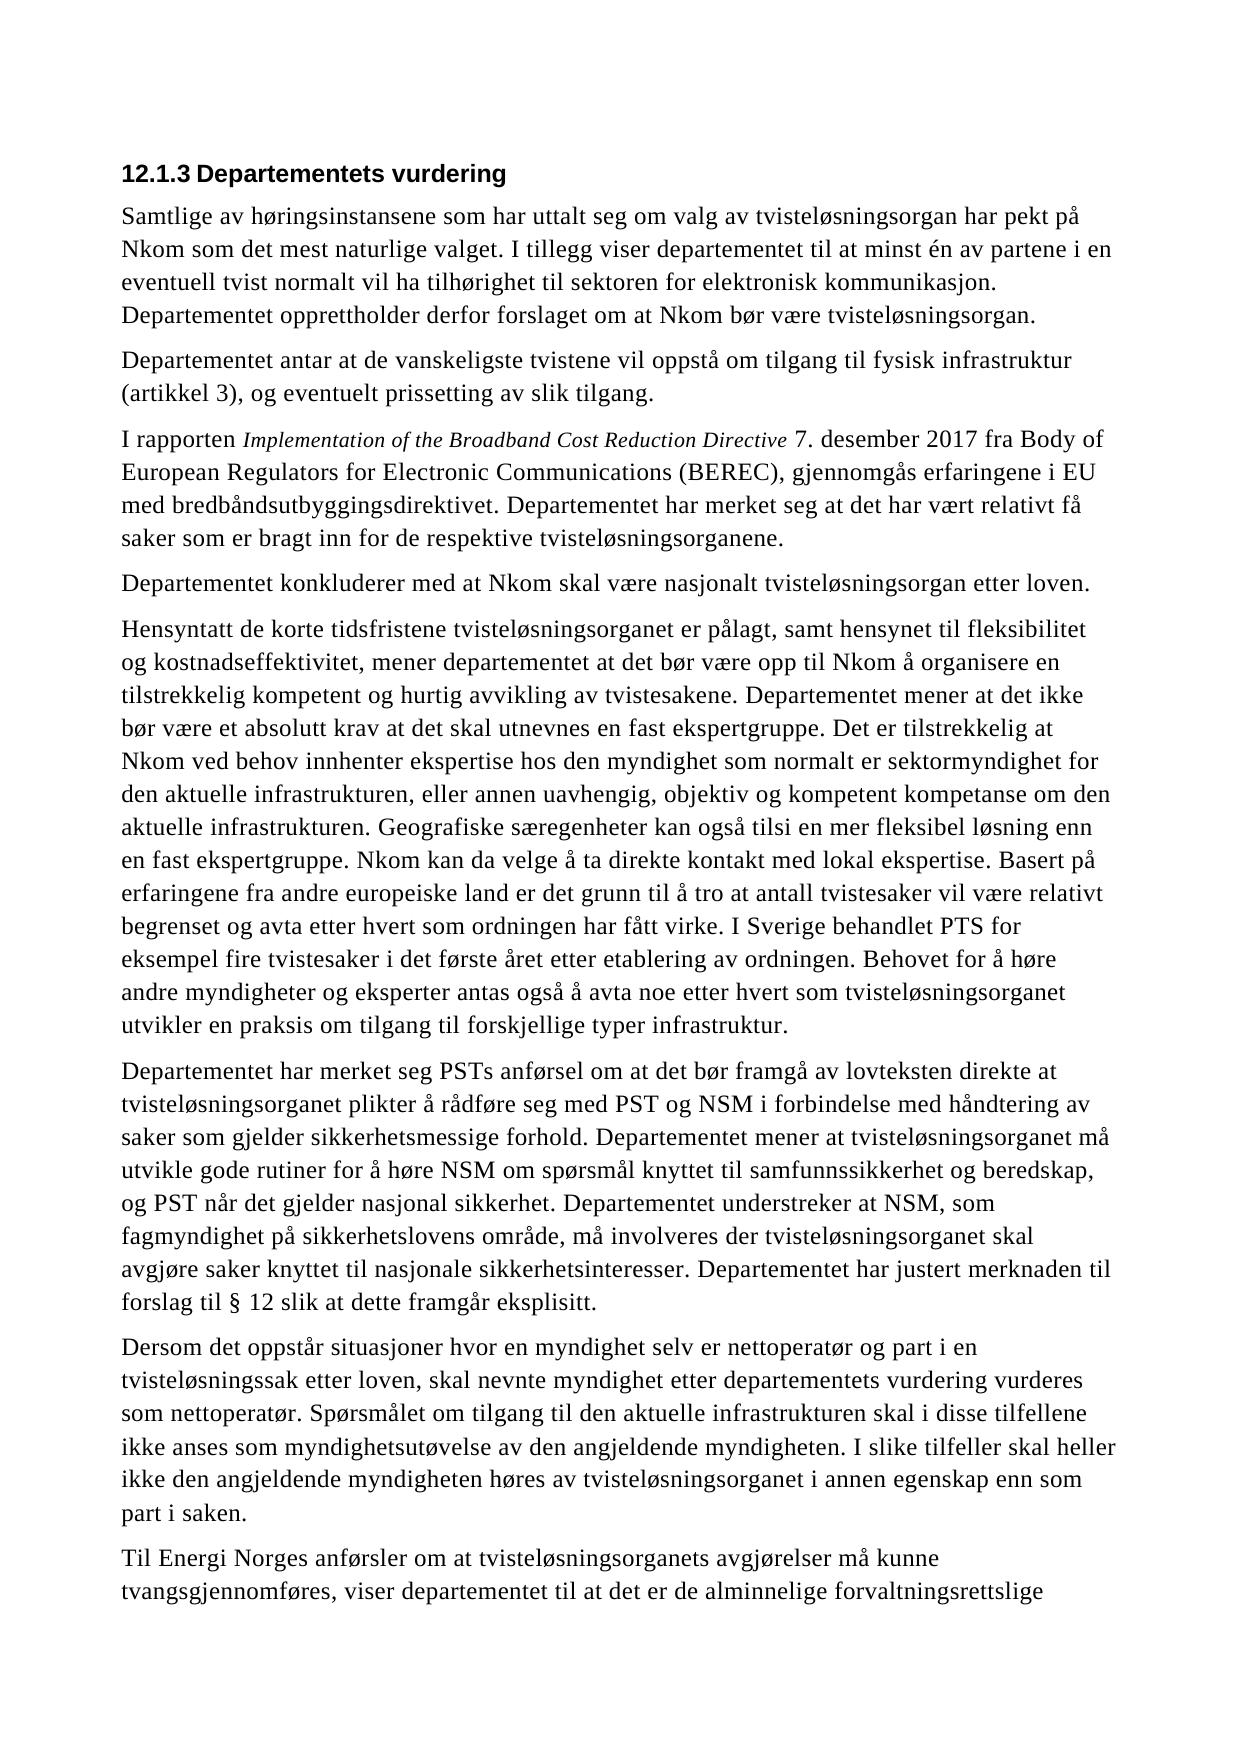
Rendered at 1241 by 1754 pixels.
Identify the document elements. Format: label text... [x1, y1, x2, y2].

text Dersom det oppstår situasjoner hvor en myndighet selv er nettoperatør og part i en tvisteløsningssak etter loven, skal nevnte myndighet etter departementets vurdering vurderes som nettoperatør. Spørsmålet om tilgang til den aktuelle infrastrukturen skal i disse tilfellene ikke anses som myndighetsutøvelse av den angjeldende myndigheten. I slike tilfeller skal heller ikke den angjeldende myndigheten høres av tvisteløsningsorganet i annen egenskap enn som part i saken. [121, 1332, 1119, 1526]
text Samtlige av høringsinstansene som har uttalt seg om valg av tvisteløsningsorgan har pekt på Nkom som det mest naturlige valget. I tillegg viser departementet til at minst én av partene i en eventuell tvist normalt vil ha tilhørighet til sektoren for elektronisk kommunikasjon. Departementet opprettholder derfor forslaget om at Nkom bør være tvisteløsningsorgan. [121, 201, 1119, 329]
text Departementet antar at de vanskeligste tvistene vil oppstå om tilgang til fysisk infrastruktur (artikkel 3), og eventuelt prissetting av slik tilgang. [121, 345, 1119, 407]
text Departementet konkluderer med at Nkom skal være nasjonalt tvisteløsningsorgan etter loven. [121, 568, 1119, 597]
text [121, 1543, 1119, 1605]
text Departementet har merket seg PSTs anførsel om at det bør framgå av lovteksten direkte at tvisteløsningsorganet plikter å rådføre seg med PST og NSM i forbindelse med håndtering av saker som gjelder sikkerhetsmessige forhold. Departementet mener at tvisteløsningsorganet må utvikle gode rutiner for å høre NSM om spørsmål knyttet til samfunnssikkerhet og beredskap, og PST når det gjelder nasjonal sikkerhet. Departementet understreker at NSM, som fagmyndighet på sikkerhetslovens område, må involveres der tvisteløsningsorganet skal avgjøre saker knyttet til nasjonale sikkerhetsinteresser. Departementet har justert merknaden til forslag til § 12 slik at dette framgår eksplisitt. [121, 1056, 1119, 1316]
text Hensyntatt de korte tidsfristene tvisteløsningsorganet er pålagt, samt hensynet til fleksibilitet og kostnadseffektivitet, mener departementet at det bør være opp til Nkom å organisere en tilstrekkelig kompetent og hurtig avvikling av tvistesakene. Departementet mener at det ikke bør være et absolutt krav at det skal utnevnes en fast ekspertgruppe. Det er tilstrekkelig at Nkom ved behov innhenter ekspertise hos den myndighet som normalt er sektormyndighet for den aktuelle infrastrukturen, eller annen uavhengig, objektiv og kompetent kompetanse om den aktuelle infrastrukturen. Geografiske særegenheter kan også tilsi en mer fleksibel løsning enn en fast ekspertgruppe. Nkom kan da velge å ta direkte kontakt med lokal ekspertise. Basert på erfaringene fra andre europeiske land er det grunn til å tro at antall tvistesaker vil være relativt begrenset og avta etter hvert som ordningen har fått virke. I Sverige behandlet PTS for eksempel fire tvistesaker i det første året etter etablering av ordningen. Behovet for å høre andre myndigheter og eksperter antas også å avta noe etter hvert som tvisteløsningsorganet utvikler en praksis om tilgang til forskjellige typer infrastruktur. [121, 614, 1119, 1039]
text I rapporten Implementation of the Broadband Cost Reduction Directive 7. desember 2017 fra Body of European Regulators for Electronic Communications (BEREC), gjennomgås erfaringene i EU med bredbåndsutbyggingsdirektivet. Departementet har merket seg at det har vært relativt få saker som er bragt inn for de respektive tvisteløsningsorganene. [121, 424, 1119, 552]
subtitle Departementets vurdering [121, 159, 1119, 188]
